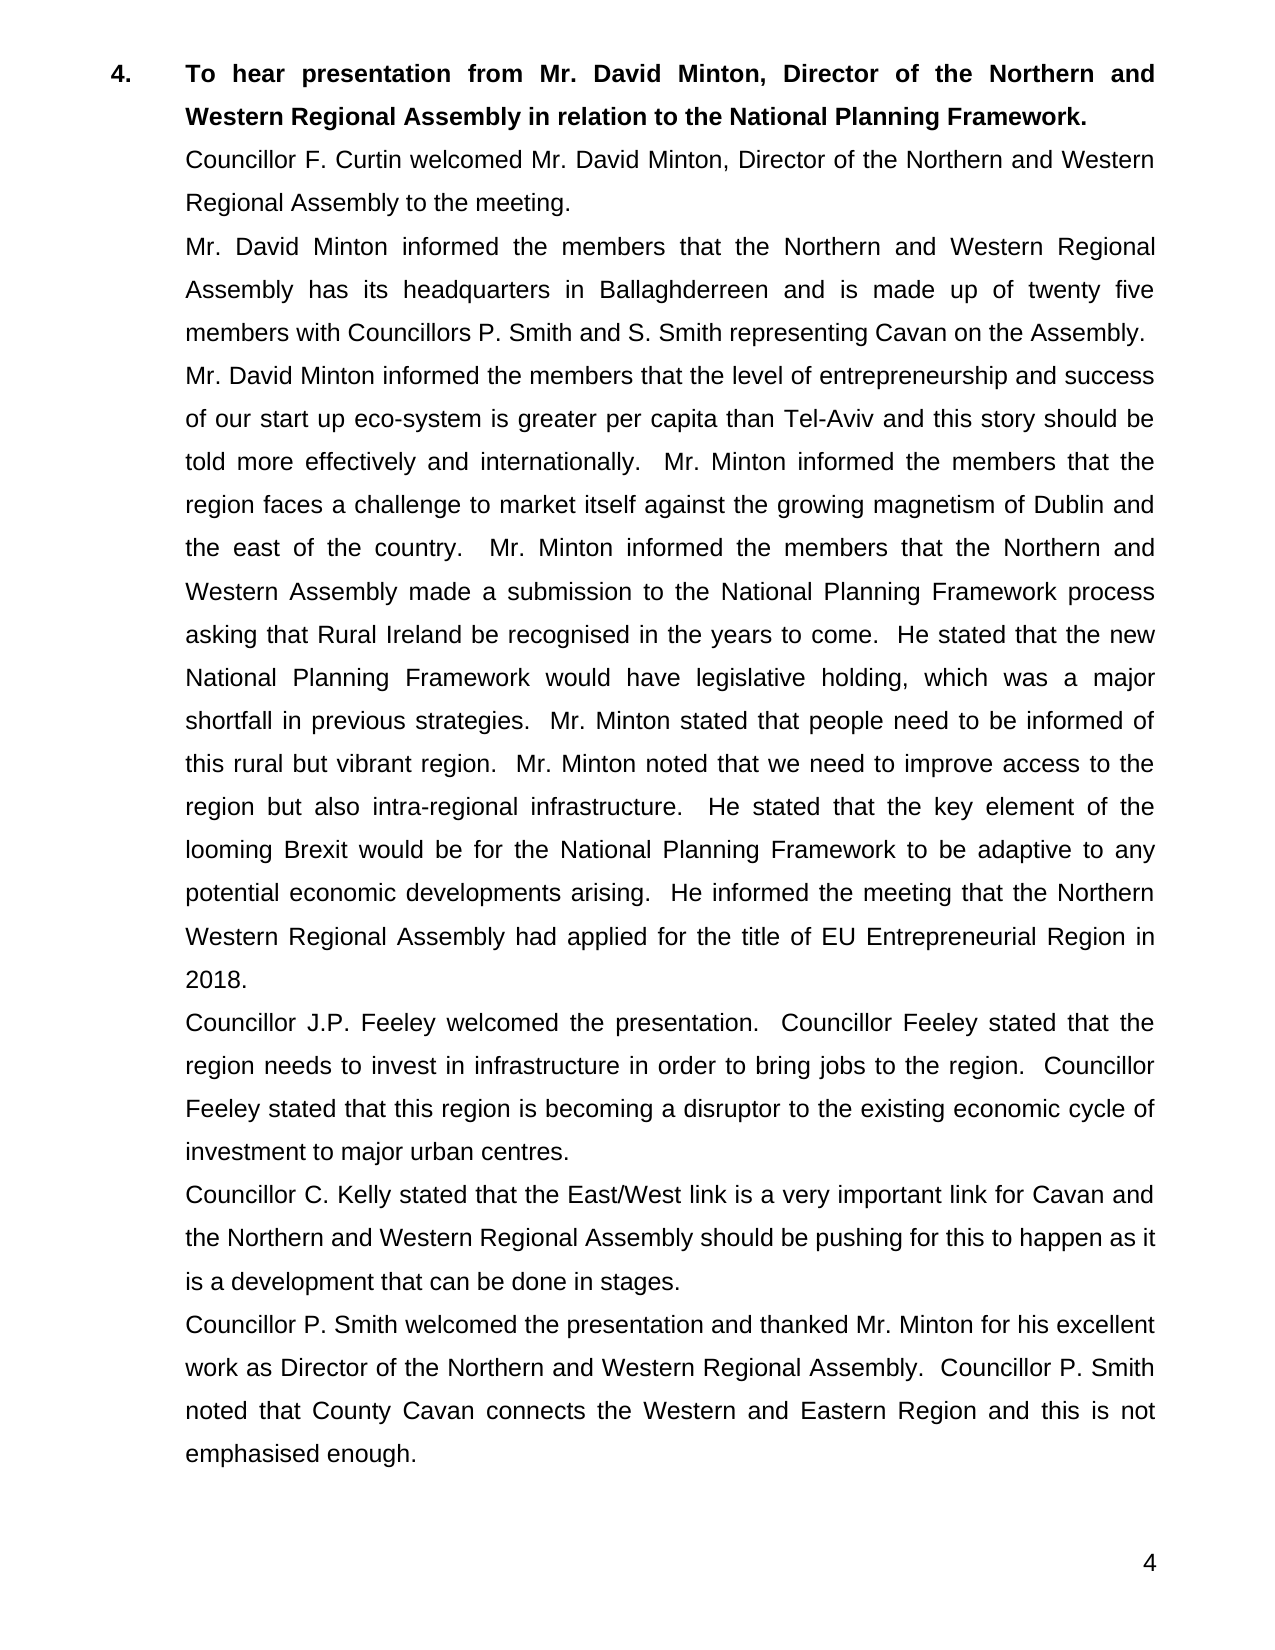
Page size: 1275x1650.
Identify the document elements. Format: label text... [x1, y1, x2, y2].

text Mr. David Minton informed the members that the level of entrepreneurship and success of our start up eco-system is greater per capita than Tel-Aviv and this story should be told more effectively and internationally. Mr. Minton informed the members that the region faces a challenge to market itself against the growing magnetism of Dublin and the east of the country. Mr. Minton informed the members that the Northern and Western Assembly made a submission to the National Planning Framework process asking that Rural Ireland be recognised in the years to come. He stated that the new National Planning Framework would have legislative holding, which was a major shortfall in previous strategies. Mr. Minton stated that people need to be informed of this rural but vibrant region. Mr. Minton noted that we need to improve access to the region but also intra-regional infrastructure. He stated that the key element of the looming Brexit would be for the National Planning Framework to be adaptive to any potential economic developments arising. He informed the meeting that the Northern Western Regional Assembly had applied for the title of EU Entrepreneurial Region in 2018. [111, 361, 1157, 993]
text Councillor F. Curtin welcomed Mr. David Minton, Director of the Northern and Western Regional Assembly to the meeting. [111, 145, 1157, 217]
text Mr. David Minton informed the members that the Northern and Western Regional Assembly has its headquarters in Ballaghderreen and is made up of twenty five members with Councillors P. Smith and S. Smith representing Cavan on the Assembly. [111, 232, 1157, 347]
text Councillor P. Smith welcomed the presentation and thanked Mr. Minton for his excellent work as Director of the Northern and Western Regional Assembly. Councillor P. Smith noted that County Cavan connects the Western and Eastern Region and this is not emphasised enough. [111, 1310, 1157, 1468]
text 4. To hear presentation from Mr. David Minton, Director of the Northern and Western Regional Assembly in relation to the National Planning Framework. [111, 59, 1157, 131]
text Councillor C. Kelly stated that the East/West link is a very important link for Cavan and the Northern and Western Regional Assembly should be pushing for this to happen as it is a development that can be done in stages. [111, 1180, 1157, 1295]
text Councillor J.P. Feeley welcomed the presentation. Councillor Feeley stated that the region needs to invest in infrastructure in order to bring jobs to the region. Councillor Feeley stated that this region is becoming a disruptor to the existing economic cycle of investment to major urban centres. [111, 1008, 1157, 1166]
